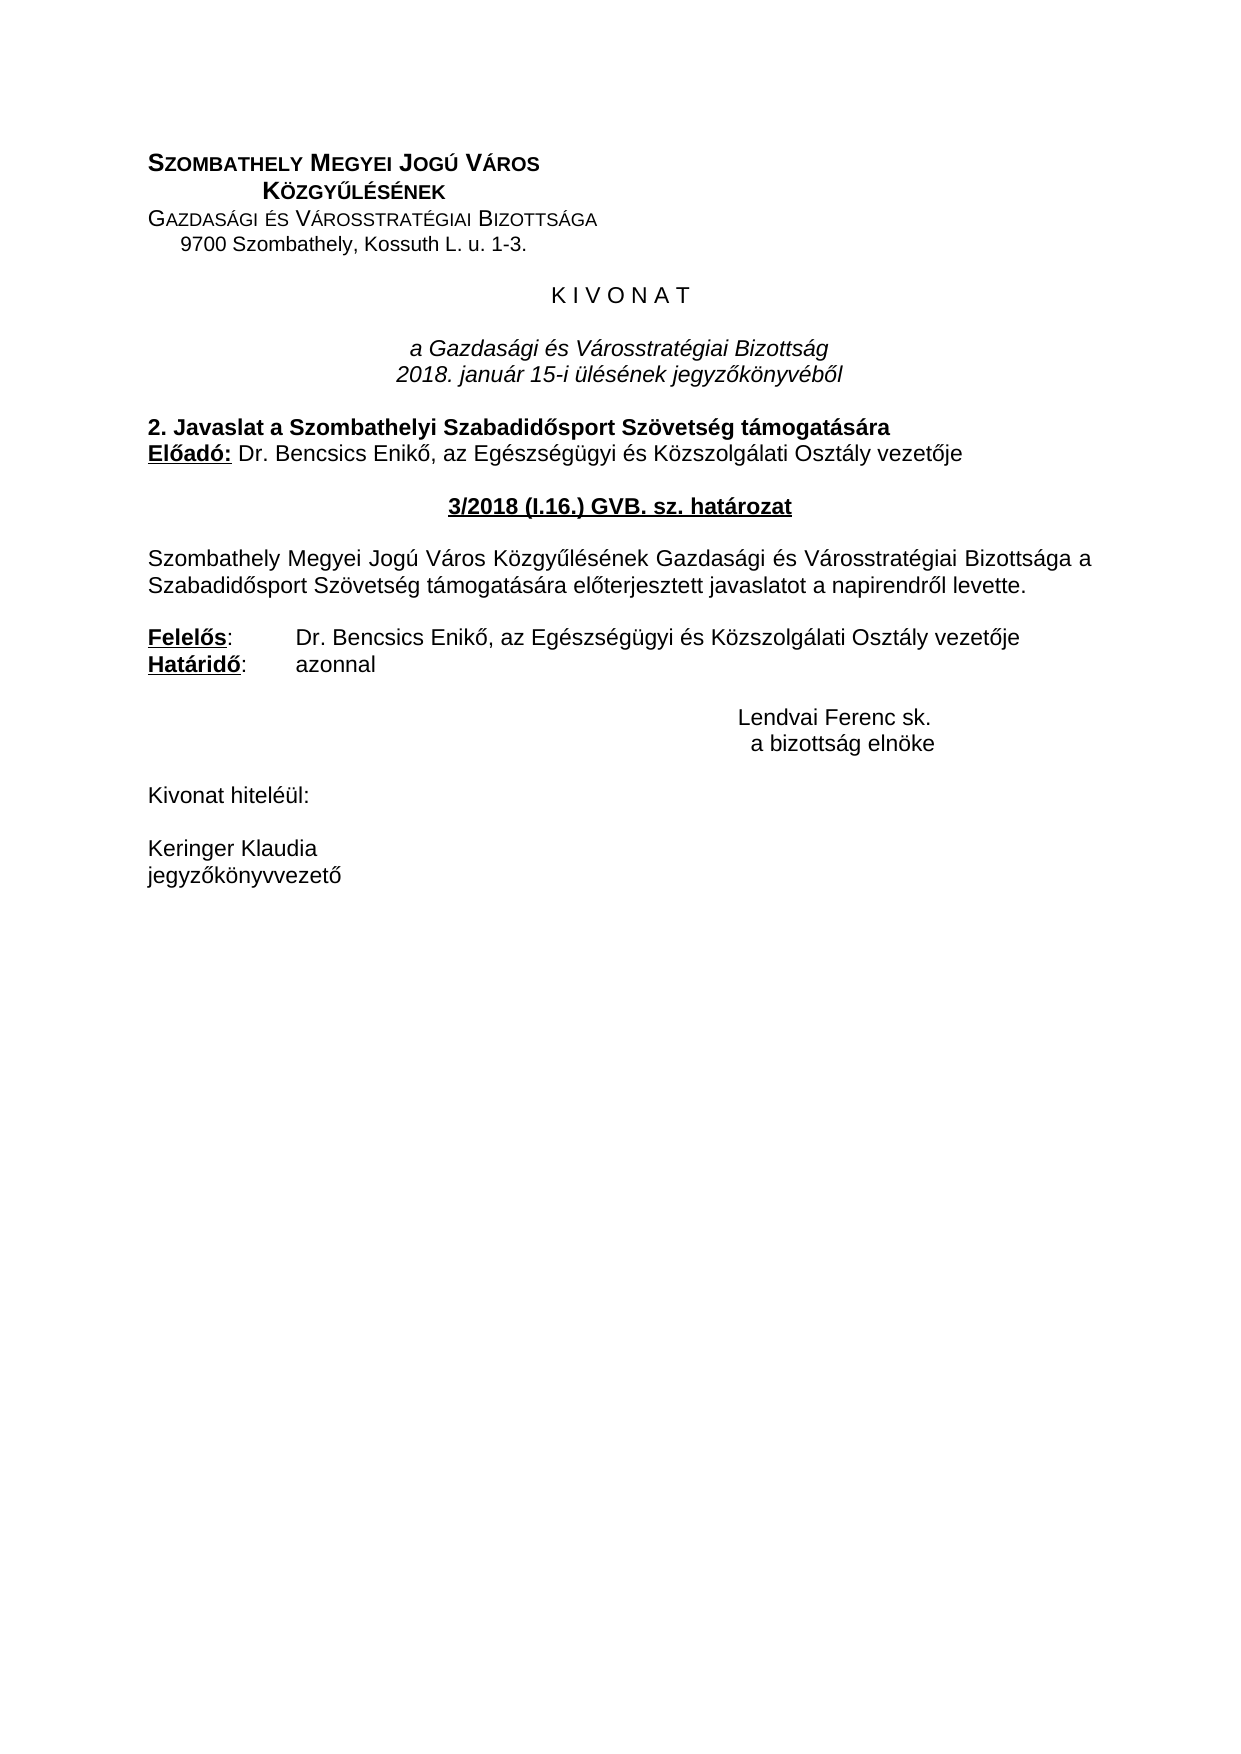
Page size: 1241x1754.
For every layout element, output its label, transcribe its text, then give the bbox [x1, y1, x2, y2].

subtitle Közgyűlésének [148, 176, 1093, 205]
text Lendvai Ferenc sk. [664, 703, 1093, 730]
text a bizottság elnöke [148, 730, 1093, 756]
text Határidő: azonnal [148, 651, 1093, 677]
text Felelős: Dr. Bencsics Enikő, az Egészségügyi és Közszolgálati Osztály vezetője [148, 624, 1093, 651]
text 9700 Szombathely, Kossuth L. u. 1-3. [148, 231, 1093, 255]
text 2. Javaslat a Szombathelyi Szabadidősport Szövetség támogatására [148, 413, 1093, 440]
text Szombathely Megyei Jogú Város Közgyűlésének Gazdasági és Városstratégiai Bizottsága a Szabadidősport Szövetség támogatására előterjesztett javaslatot a napirendről levette. [148, 545, 1093, 598]
text jegyzőkönyvvezető [148, 862, 1093, 888]
text Gazdasági és Városstratégiai Bizottsága [148, 205, 1093, 231]
text 2018. január 15-i ülésének jegyzőkönyvéből [148, 361, 1093, 387]
text 3/2018 (I.16.) GVB. sz. határozat [148, 493, 1093, 519]
text K I V O N A T [148, 282, 1093, 308]
text Keringer Klaudia [148, 835, 1093, 862]
subtitle Szombathely Megyei Jogú Város [148, 148, 1093, 176]
text Előadó: Dr. Bencsics Enikő, az Egészségügyi és Közszolgálati Osztály vezetője [148, 440, 1093, 466]
text a Gazdasági és Városstratégiai Bizottság [148, 334, 1093, 361]
text Kivonat hiteléül: [148, 782, 1093, 809]
